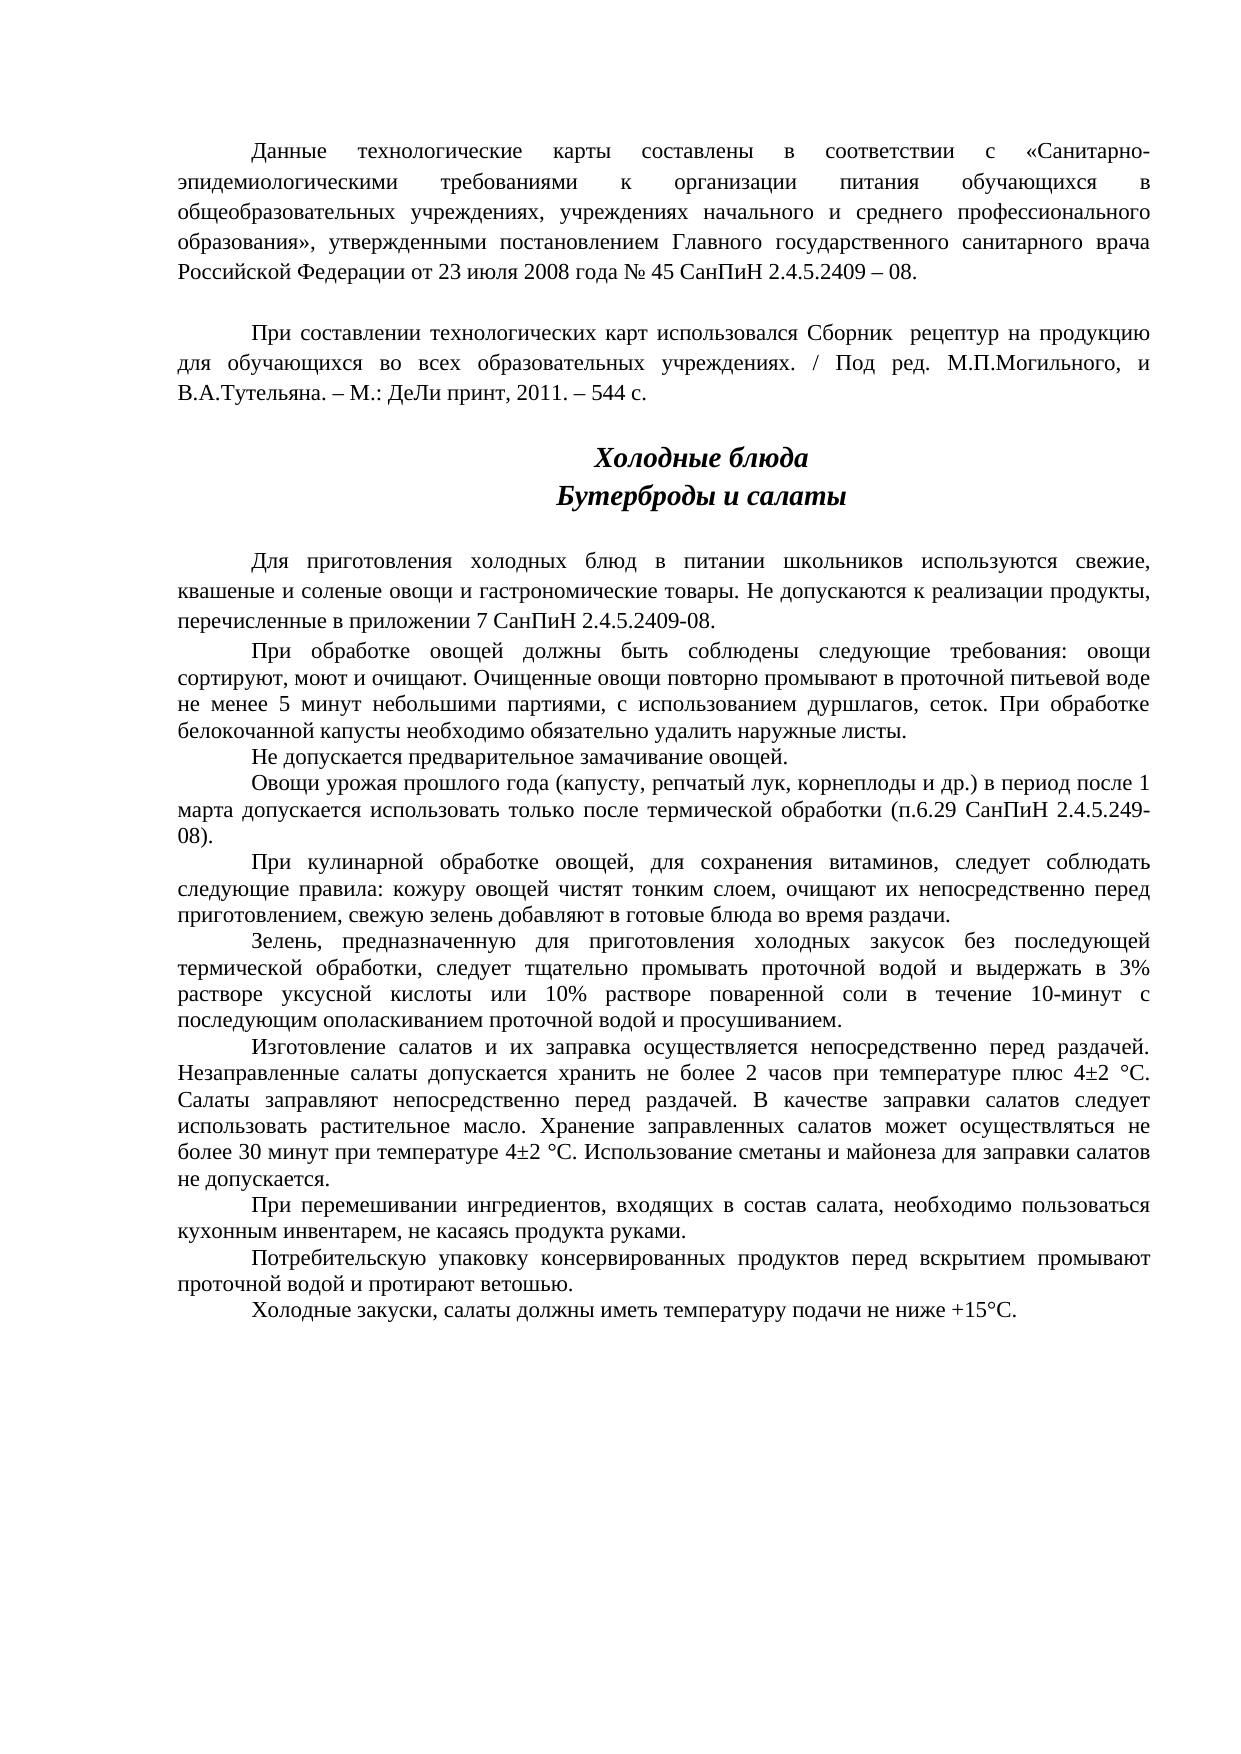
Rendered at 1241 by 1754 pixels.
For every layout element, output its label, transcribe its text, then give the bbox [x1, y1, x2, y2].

list При обработке овощей должны быть соблюдены следующие требования: овощи сортируют, моют и очищают. Очищенные овощи повторно промывают в проточной питьевой воде не менее 5 минут небольшими партиями, с использованием дуршлагов, сеток. При обработке белокочанной капусты необходимо обязательно удалить наружные листы. [177, 638, 1152, 743]
list Потребительскую упаковку консервированных продуктов перед вскрытием промывают проточной водой и протирают ветошью. [177, 1244, 1152, 1296]
list При кулинарной обработке овощей, для сохранения витаминов, следует соблюдать следующие правила: кожуру овощей чистят тонким слоем, очищают их непосредственно перед приготовлением, свежую зелень добавляют в готовые блюда во время раздачи. [177, 848, 1152, 927]
list Зелень, предназначенную для приготовления холодных закусок без последующей термической обработки, следует тщательно промывать проточной водой и выдержать в 3% растворе уксусной кислоты или 10% растворе поваренной соли в течение 10-минут с последующим ополаскиванием проточной водой и просушиванием. [177, 927, 1152, 1033]
text Данные технологические карты составлены в соответствии с «Санитарно-эпидемиологическими требованиями к организации питания обучающихся в общеобразовательных учреждениях, учреждениях начального и среднего профессионального образования», утвержденными постановлением Главного государственного санитарного врача Российской Федерации от 23 июля 2008 года № 45 СанПиН 2.4.5.2409 – 08. [177, 138, 1152, 285]
list Холодные закуски, салаты должны иметь температуру подачи не ниже +15°C. [177, 1296, 1152, 1323]
list Овощи урожая прошлого года (капусту, репчатый лук, корнеплоды и др.) в период после 1 марта допускается использовать только после термической обработки (п.6.29 СанПиН 2.4.5.249-08). [177, 769, 1152, 848]
text Холодные блюда [177, 440, 1152, 473]
list Изготовление салатов и их заправка осуществляется непосредственно перед раздачей. Незаправленные салаты допускается хранить не более 2 часов при температуре плюс 4±2 °C. Салаты заправляют непосредственно перед раздачей. В качестве заправки салатов следует использовать растительное масло. Хранение заправленных салатов может осуществляться не более 30 минут при температуре 4±2 °C. Использование сметаны и майонеза для заправки салатов не допускается. [177, 1033, 1152, 1191]
text Бутерброды и салаты [177, 478, 1152, 512]
list При перемешивании ингредиентов, входящих в состав салата, необходимо пользоваться кухонным инвентарем, не касаясь продукта руками. [177, 1191, 1152, 1244]
text Для приготовления холодных блюд в питании школьников используются свежие, квашеные и соленые овощи и гастрономические товары. Не допускаются к реализации продукты, перечисленные в приложении 7 СанПиН 2.4.5.2409-08. [177, 547, 1152, 634]
text При составлении технологических карт использовался Сборник рецептур на продукцию для обучающихся во всех образовательных учреждениях. / Под ред. М.П.Могильного, и В.А.Тутельяна. – М.: ДеЛи принт, 2011. – 544 с. [177, 319, 1152, 406]
list Не допускается предварительное замачивание овощей. [177, 743, 1152, 769]
